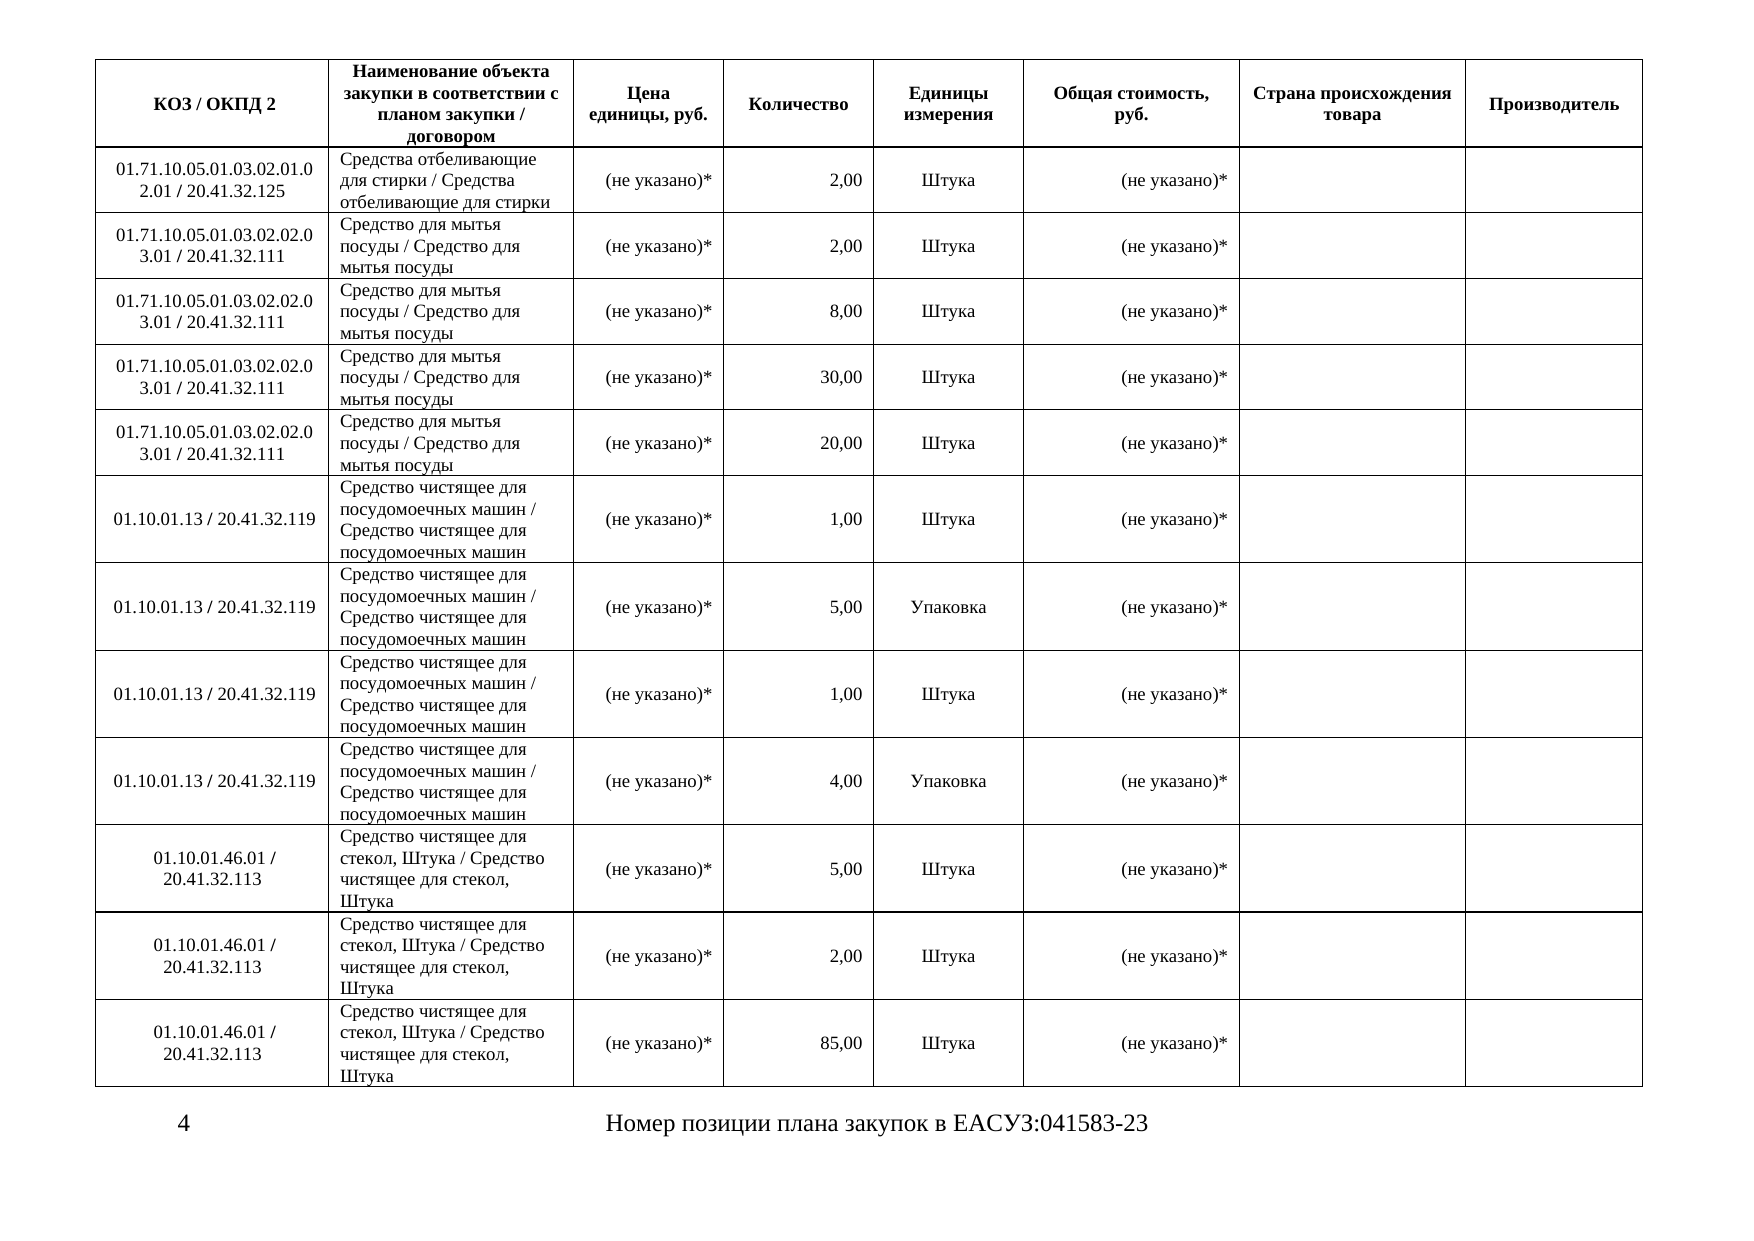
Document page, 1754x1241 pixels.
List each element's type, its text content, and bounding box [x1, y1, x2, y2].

table_cell (не указано)* [574, 563, 723, 649]
table_cell Средство чистящее для посудомоечных машин / Средство чистящее для посудомоечных машин [329, 651, 573, 737]
table_cell (не указано)* [574, 651, 723, 737]
table_cell 01.71.10.05.01.03.02.01.02.01 / 20.41.32.125 [96, 148, 328, 212]
table_cell 01.10.01.13 / 20.41.32.119 [96, 476, 328, 562]
table_header Производитель [1466, 60, 1642, 146]
table_cell Штука [874, 913, 1023, 999]
table_cell 01.71.10.05.01.03.02.02.03.01 / 20.41.32.111 [96, 279, 328, 343]
table_header Количество [724, 60, 873, 146]
table_cell Средство чистящее для стекол, Штука / Средство чистящее для стекол, Штука [329, 913, 573, 999]
table_cell Средство для мытья посуды / Средство для мытья посуды [329, 279, 573, 343]
table_cell Упаковка [874, 738, 1023, 824]
table_cell [1240, 148, 1465, 212]
table_cell 30,00 [724, 345, 873, 409]
table_header Цена единицы, руб. [574, 60, 723, 146]
table_header Общая стоимость, руб. [1024, 60, 1239, 146]
table_cell [1240, 279, 1465, 343]
table_cell 01.10.01.13 / 20.41.32.119 [96, 738, 328, 824]
table_cell 01.10.01.46.01 / 20.41.32.113 [96, 825, 328, 911]
table_header КОЗ / ОКПД 2 [96, 60, 328, 146]
table_cell (не указано)* [574, 279, 723, 343]
table_cell (не указано)* [1024, 1000, 1239, 1086]
table_cell [1240, 410, 1465, 475]
table_cell [1466, 738, 1642, 824]
table_cell Штука [874, 1000, 1023, 1086]
table_cell [1466, 410, 1642, 475]
table_cell (не указано)* [1024, 279, 1239, 343]
table_cell 8,00 [724, 279, 873, 343]
table_cell 01.71.10.05.01.03.02.02.03.01 / 20.41.32.111 [96, 410, 328, 475]
table_cell 20,00 [724, 410, 873, 475]
table_cell (не указано)* [574, 1000, 723, 1086]
table_cell Средство чистящее для посудомоечных машин / Средство чистящее для посудомоечных машин [329, 738, 573, 824]
table_cell Штука [874, 476, 1023, 562]
table_cell (не указано)* [574, 213, 723, 278]
table_cell 01.10.01.46.01 / 20.41.32.113 [96, 913, 328, 999]
table_cell 1,00 [724, 476, 873, 562]
table_cell [1240, 563, 1465, 649]
table_cell 2,00 [724, 148, 873, 212]
table_cell 5,00 [724, 563, 873, 649]
table_cell 2,00 [724, 913, 873, 999]
table_cell [1466, 825, 1642, 911]
table_cell (не указано)* [1024, 651, 1239, 737]
table_cell [1240, 825, 1465, 911]
table_cell [1240, 476, 1465, 562]
table_cell (не указано)* [1024, 345, 1239, 409]
table_cell [1240, 213, 1465, 278]
table_cell [1240, 913, 1465, 999]
table_cell (не указано)* [1024, 913, 1239, 999]
table_cell Штука [874, 825, 1023, 911]
table_cell (не указано)* [574, 476, 723, 562]
table_cell [1466, 476, 1642, 562]
table_cell [1466, 651, 1642, 737]
table_cell [1240, 738, 1465, 824]
table_cell Штука [874, 279, 1023, 343]
table_cell (не указано)* [574, 825, 723, 911]
table_header Единицы измерения [874, 60, 1023, 146]
table_cell [1466, 913, 1642, 999]
table_cell Штука [874, 410, 1023, 475]
table_cell 01.10.01.13 / 20.41.32.119 [96, 651, 328, 737]
table_cell 85,00 [724, 1000, 873, 1086]
table_cell [1240, 345, 1465, 409]
table_cell (не указано)* [574, 738, 723, 824]
table_cell Средство чистящее для стекол, Штука / Средство чистящее для стекол, Штука [329, 1000, 573, 1086]
table_cell Штука [874, 651, 1023, 737]
table_cell Штука [874, 345, 1023, 409]
table_cell [1240, 651, 1465, 737]
table_cell Средство для мытья посуды / Средство для мытья посуды [329, 345, 573, 409]
table_cell 2,00 [724, 213, 873, 278]
table_cell (не указано)* [574, 345, 723, 409]
table_cell (не указано)* [1024, 825, 1239, 911]
table_header Наименование объекта закупки в соответствии с планом закупки / договором [329, 60, 573, 146]
table_cell 01.10.01.46.01 / 20.41.32.113 [96, 1000, 328, 1086]
table_cell [1466, 345, 1642, 409]
table_cell [1466, 1000, 1642, 1086]
table_cell Упаковка [874, 563, 1023, 649]
table_cell Средство чистящее для посудомоечных машин / Средство чистящее для посудомоечных машин [329, 476, 573, 562]
table_cell Средство для мытья посуды / Средство для мытья посуды [329, 213, 573, 278]
table_cell 4,00 [724, 738, 873, 824]
table_cell [1240, 1000, 1465, 1086]
table_cell Средство чистящее для стекол, Штука / Средство чистящее для стекол, Штука [329, 825, 573, 911]
table_header Страна происхождения товара [1240, 60, 1465, 146]
table_cell (не указано)* [1024, 738, 1239, 824]
table_cell (не указано)* [1024, 476, 1239, 562]
table_cell 01.71.10.05.01.03.02.02.03.01 / 20.41.32.111 [96, 213, 328, 278]
table_cell [1466, 279, 1642, 343]
table_cell (не указано)* [574, 410, 723, 475]
table_cell 5,00 [724, 825, 873, 911]
table_cell [1466, 148, 1642, 212]
table_cell (не указано)* [574, 148, 723, 212]
table_cell 01.10.01.13 / 20.41.32.119 [96, 563, 328, 649]
table_cell Средство для мытья посуды / Средство для мытья посуды [329, 410, 573, 475]
table_cell (не указано)* [1024, 213, 1239, 278]
table_cell Штука [874, 213, 1023, 278]
table_cell (не указано)* [1024, 148, 1239, 212]
table_cell Средство чистящее для посудомоечных машин / Средство чистящее для посудомоечных машин [329, 563, 573, 649]
table_cell (не указано)* [574, 913, 723, 999]
table_cell 01.71.10.05.01.03.02.02.03.01 / 20.41.32.111 [96, 345, 328, 409]
table_cell [1466, 563, 1642, 649]
table_cell [1466, 213, 1642, 278]
table_cell Штука [874, 148, 1023, 212]
table_cell (не указано)* [1024, 563, 1239, 649]
table_cell 1,00 [724, 651, 873, 737]
table_cell Средства отбеливающие для стирки / Средства отбеливающие для стирки [329, 148, 573, 212]
table_cell (не указано)* [1024, 410, 1239, 475]
